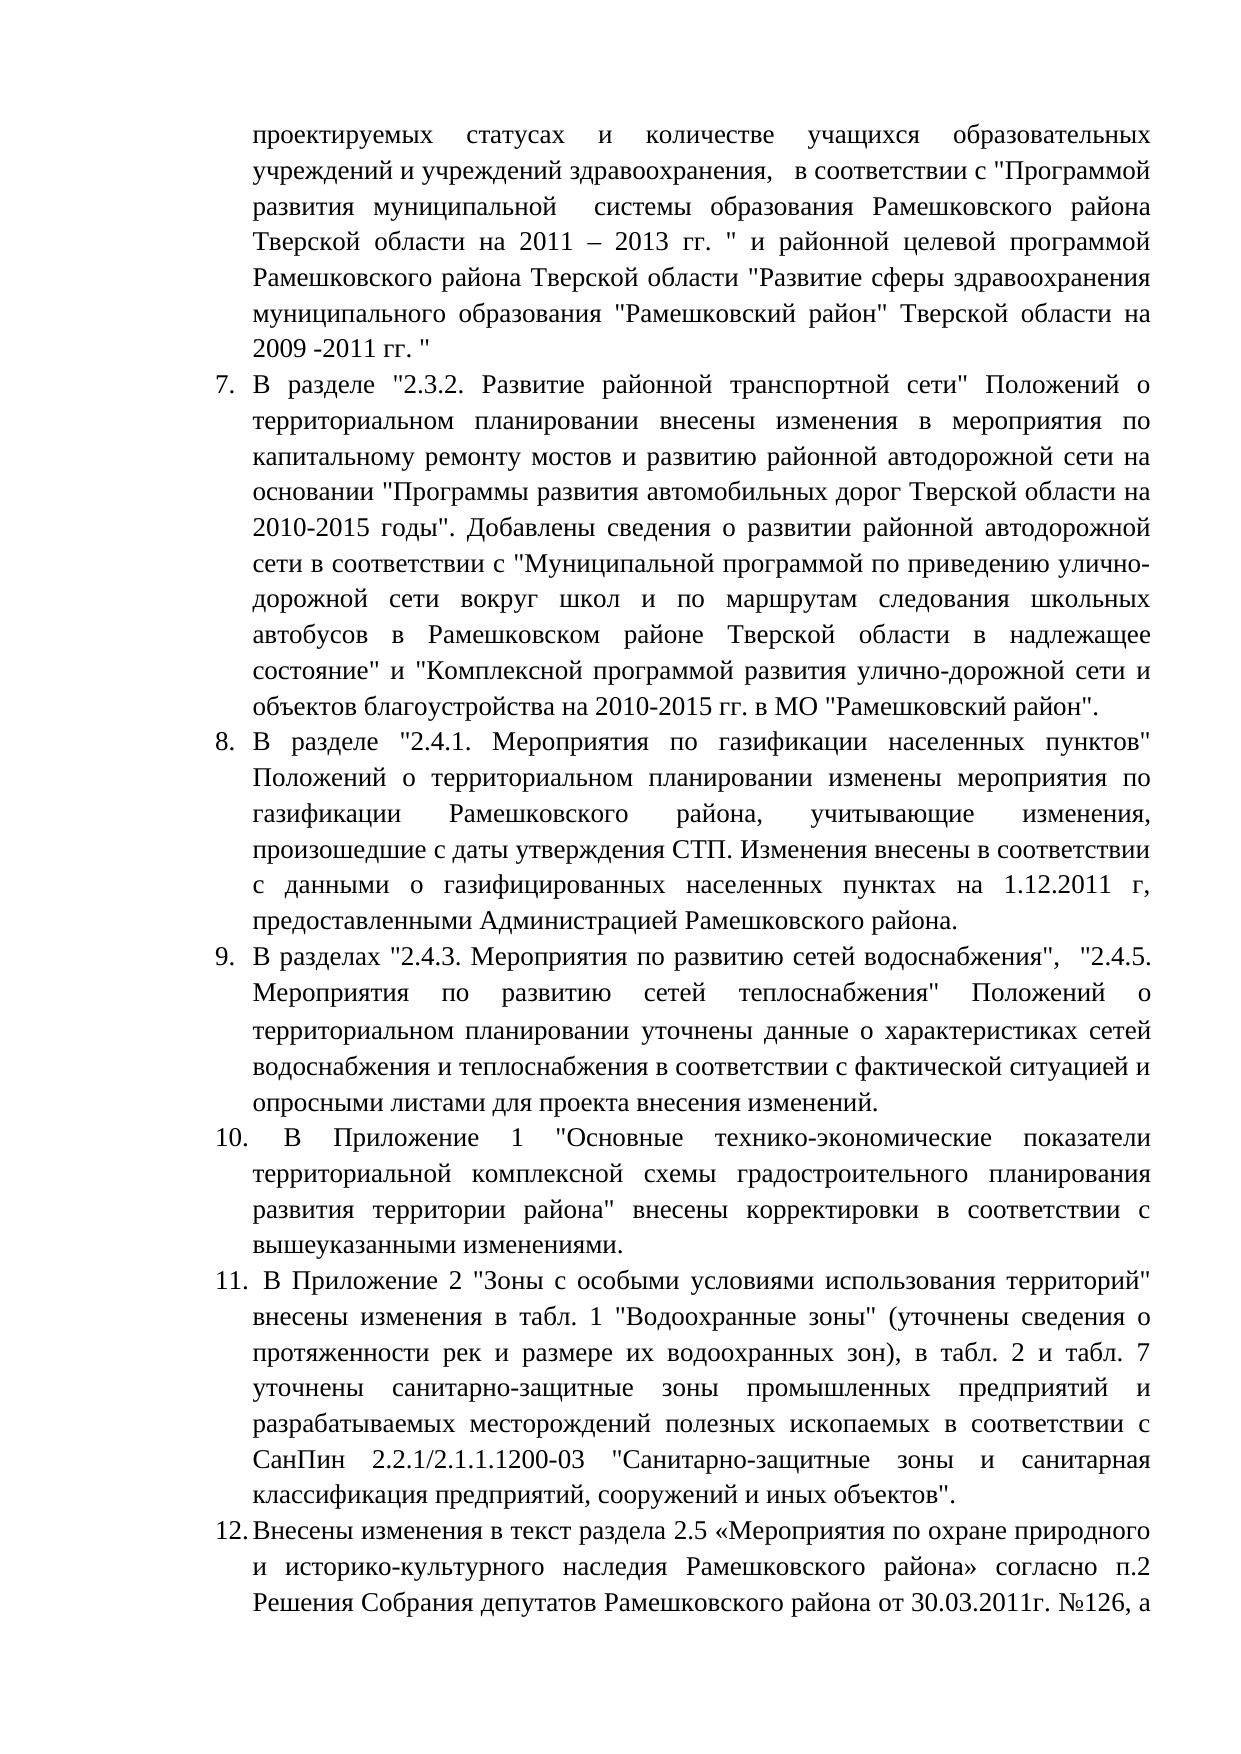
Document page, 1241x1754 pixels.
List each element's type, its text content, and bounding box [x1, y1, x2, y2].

list В разделе "2.3.2. Развитие районной транспортной сети" Положений о территориальном планировании внесены изменения в мероприятия по капитальному ремонту мостов и развитию районной автодорожной сети на основании "Программы развития автомобильных дорог Тверской области на 2010-2015 годы". Добавлены сведения о развитии районной автодорожной сети в соответствии с "Муниципальной программой по приведению улично-дорожной сети вокруг школ и по маршрутам следования школьных автобусов в Рамешковском районе Тверской области в надлежащее состояние" и "Комплексной программой развития улично-дорожной сети и объектов благоустройства на 2010-2015 гг. в МО "Рамешковский район". [215, 368, 1152, 721]
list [215, 118, 1152, 364]
list В разделе "2.4.1. Мероприятия по газификации населенных пунктов" Положений о территориальном планировании изменены мероприятия по газификации Рамешковского района, учитывающие изменения, произошедшие с даты утверждения СТП. Изменения внесены в соответствии с данными о газифицированных населенных пунктах на 1.12.2011 г, предоставленными Администрацией Рамешковского района. [215, 726, 1152, 935]
list В разделах "2.4.3. Мероприятия по развитию сетей водоснабжения", "2.4.5. Мероприятия по развитию сетей теплоснабжения" Положений о территориальном планировании уточнены данные о характеристиках сетей водоснабжения и теплоснабжения в соответствии с фактической ситуацией и опросными листами для проекта внесения изменений. [215, 940, 1152, 1117]
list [215, 1514, 1152, 1617]
list В Приложение 2 "Зоны с особыми условиями использования территорий" внесены изменения в табл. 1 "Водоохранные зоны" (уточнены сведения о протяженности рек и размере их водоохранных зон), в табл. 2 и табл. 7 уточнены санитарно-защитные зоны промышленных предприятий и разрабатываемых месторождений полезных ископаемых в соответствии с СанПин 2.2.1/2.1.1.1200-03 "Санитарно-защитные зоны и санитарная классификация предприятий, сооружений и иных объектов". [215, 1264, 1152, 1510]
list В Приложение 1 "Основные технико-экономические показатели территориальной комплексной схемы градостроительного планирования развития территории района" внесены корректировки в соответствии с вышеуказанными изменениями. [215, 1121, 1152, 1260]
